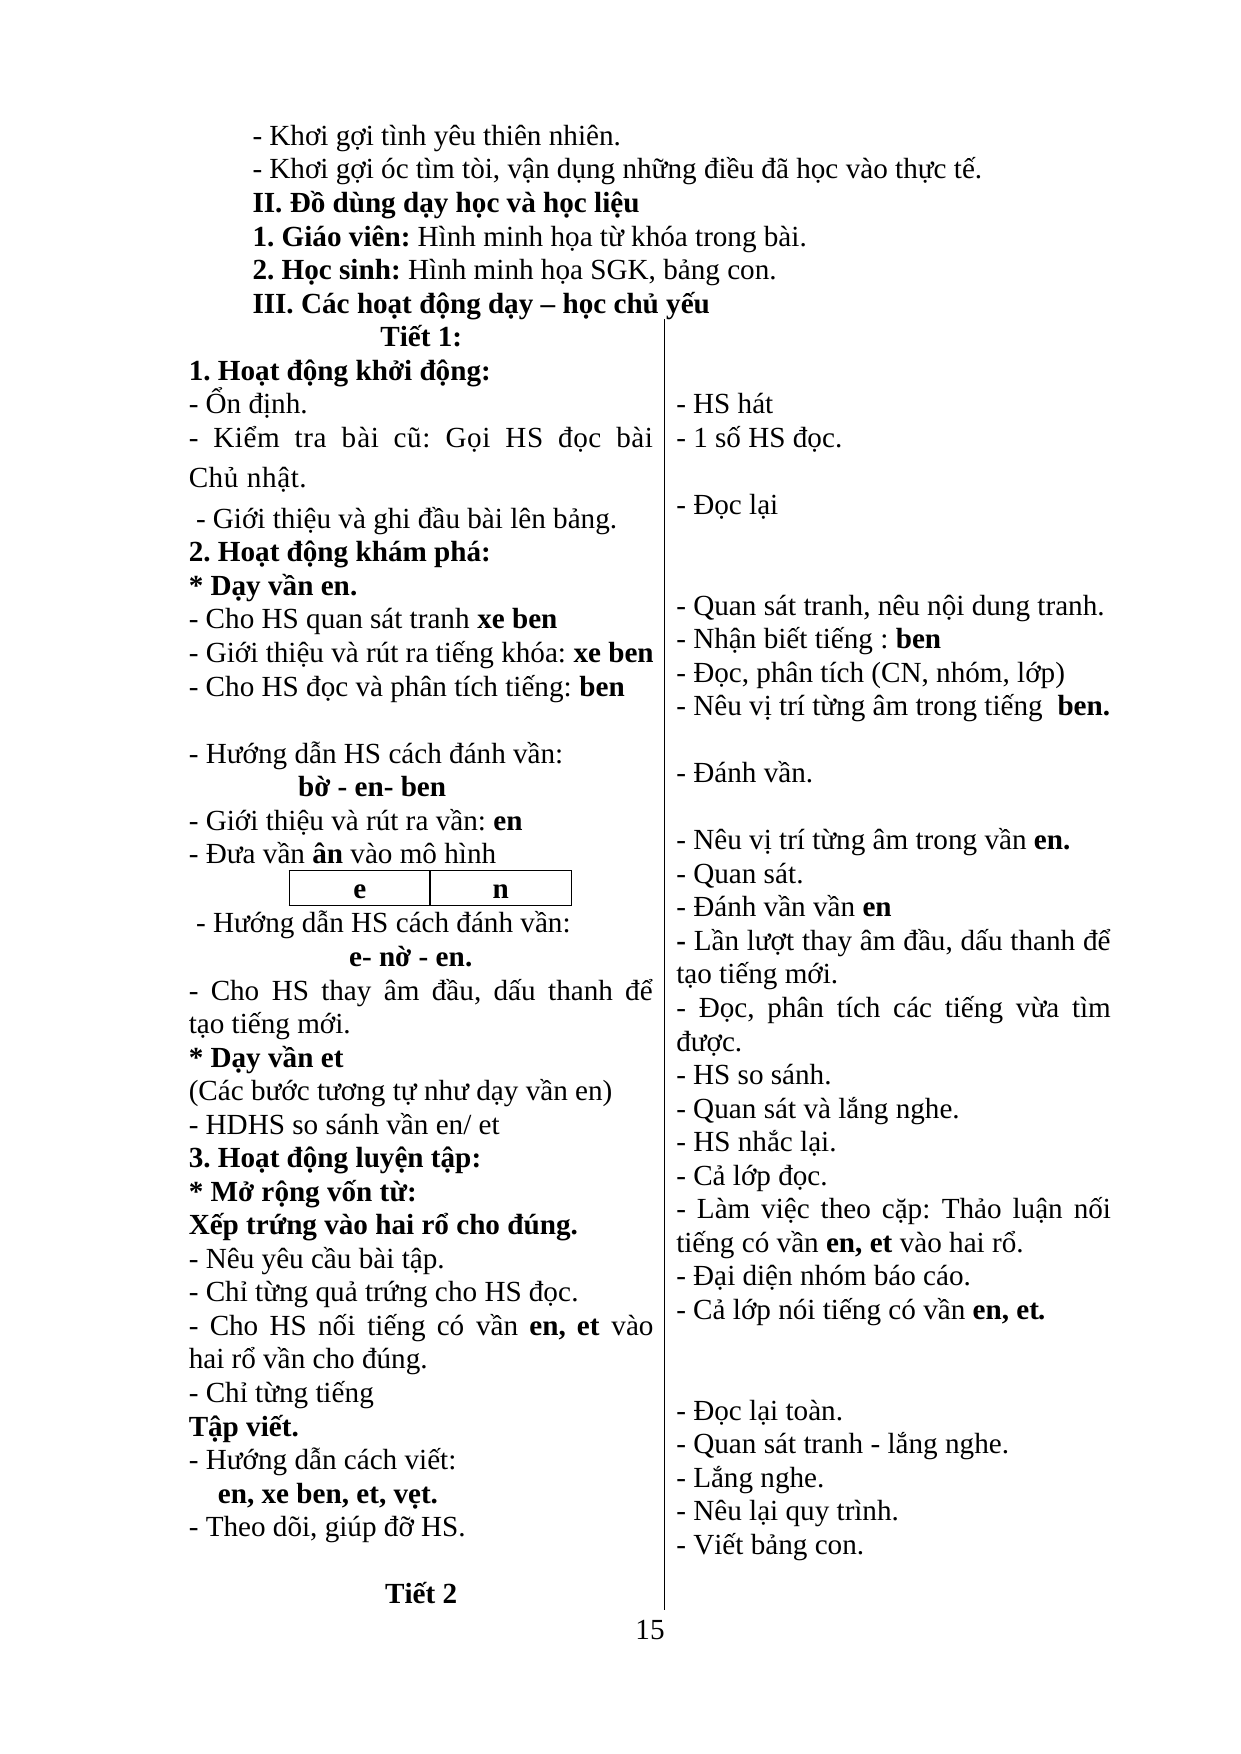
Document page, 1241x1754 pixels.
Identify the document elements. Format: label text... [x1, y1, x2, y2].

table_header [665, 319, 1122, 1610]
text - Khơi gợi tình yêu thiên nhiên. [177, 118, 1122, 152]
text II. Đồ dùng dạy học và học liệu [177, 185, 1122, 219]
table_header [177, 319, 664, 1610]
text III. Các hoạt động dạy – học chủ yếu [177, 286, 1122, 319]
text 1. Giáo viên: Hình minh họa từ khóa trong bài. [177, 219, 1122, 252]
text 2. Học sinh: Hình minh họa SGK, bảng con. [177, 252, 1122, 286]
text - Khơi gợi óc tìm tòi, vận dụng những điều đã học vào thực tế. [177, 152, 1122, 185]
